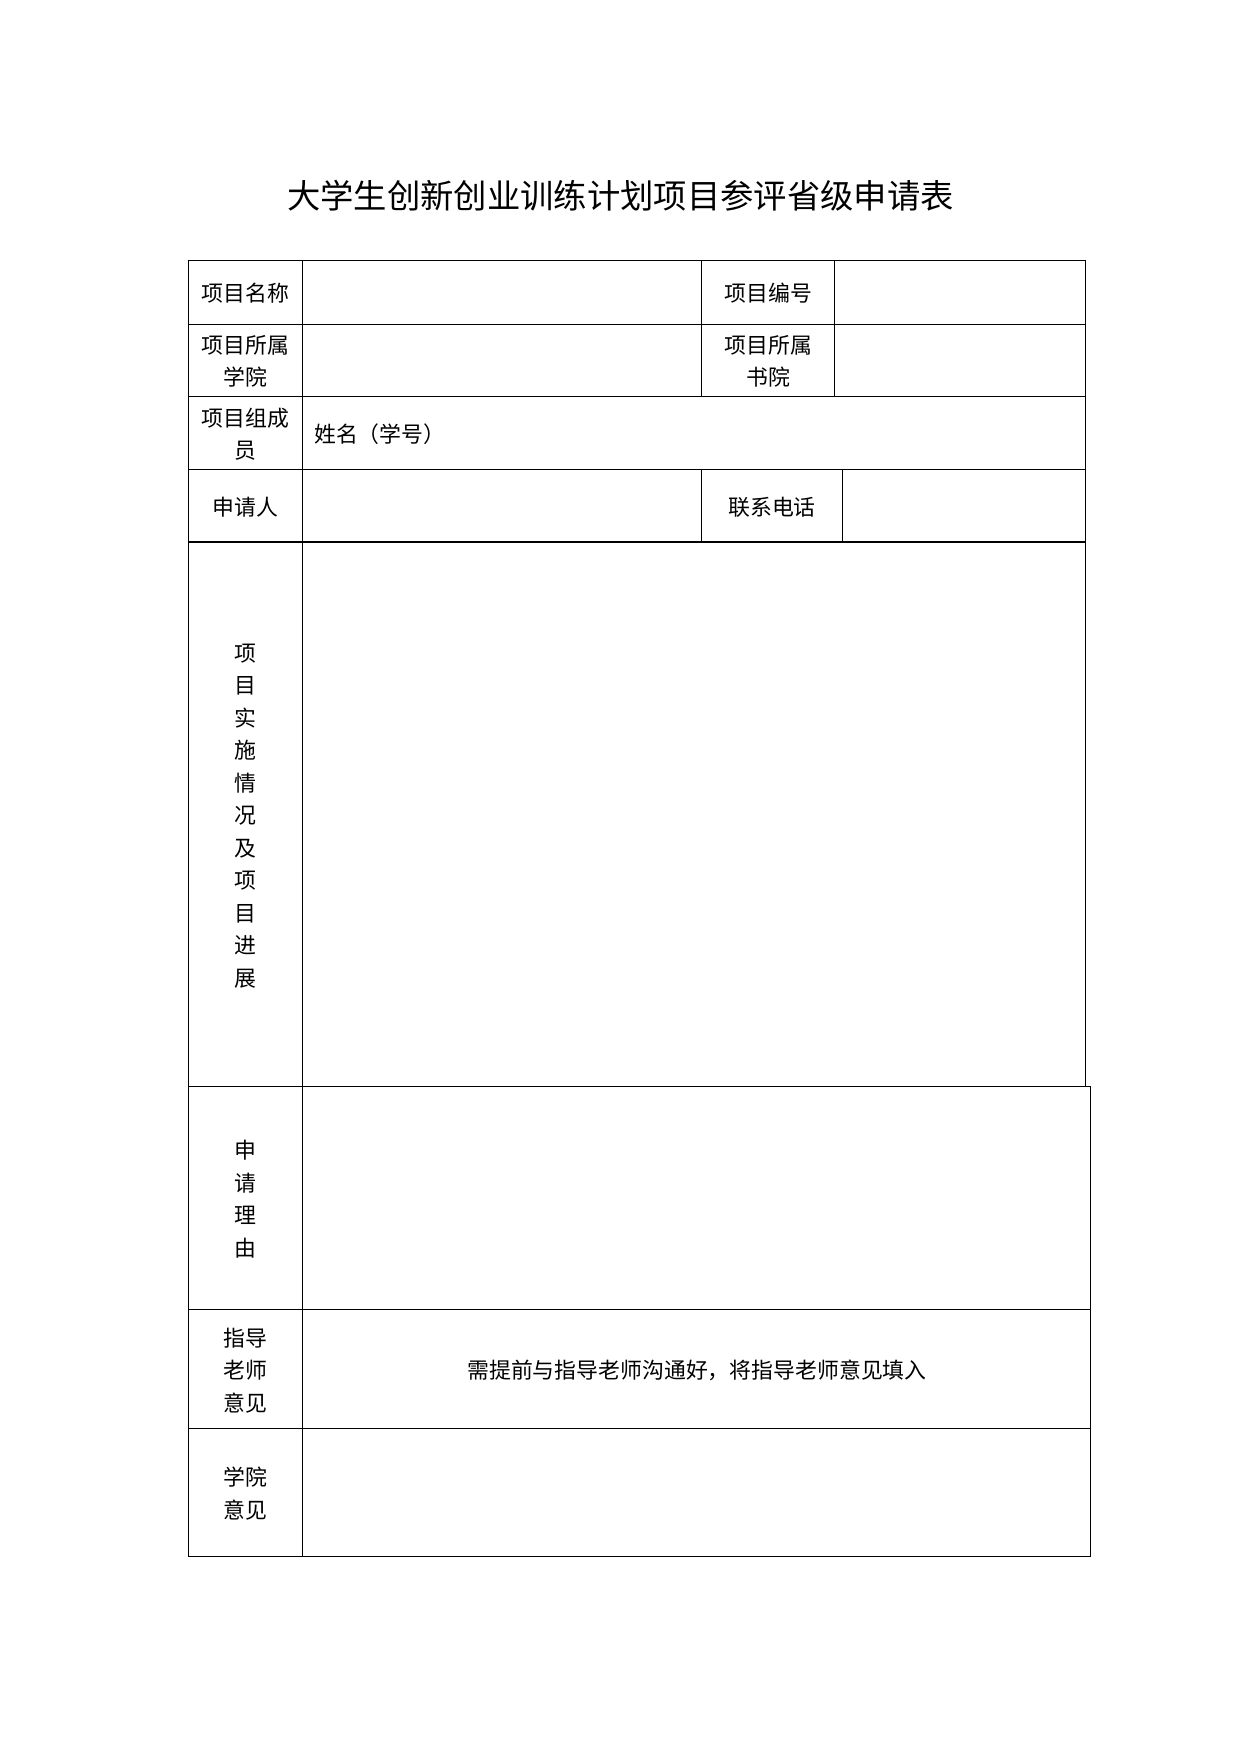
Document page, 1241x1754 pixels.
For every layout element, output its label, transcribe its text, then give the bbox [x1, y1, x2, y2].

table_cell 学院 意见 [189, 1429, 302, 1556]
table_cell 项目所属学院 [189, 325, 302, 396]
table_cell [835, 325, 1085, 396]
table_header 项目编号 [702, 261, 834, 323]
table_cell [303, 1429, 1090, 1556]
table_cell 项目所属 书院 [702, 325, 834, 396]
table_header 项目名称 [189, 261, 302, 323]
table_cell [843, 470, 1085, 541]
table_cell [303, 325, 701, 396]
table_cell 项 目 实 施 情 况 及 项 目 进 展 [189, 543, 302, 1086]
table_cell [303, 543, 1085, 1086]
table_cell 申 请 理 由 [189, 1087, 302, 1309]
table_cell 指导 老师 意见 [189, 1310, 302, 1428]
table_cell 申请人 [189, 470, 302, 541]
text 大学生创新创业训练计划项目参评省级申请表 [187, 162, 1053, 227]
table_header [303, 261, 701, 323]
table_cell [303, 470, 701, 541]
table_cell 姓名（学号） [303, 397, 1085, 469]
table_cell 需提前与指导老师沟通好，将指导老师意见填入 [303, 1310, 1090, 1428]
table_cell 项目组成员 [189, 397, 302, 469]
table_cell [303, 1087, 1090, 1309]
table_cell 联系电话 [702, 470, 842, 541]
table_header [835, 261, 1085, 323]
